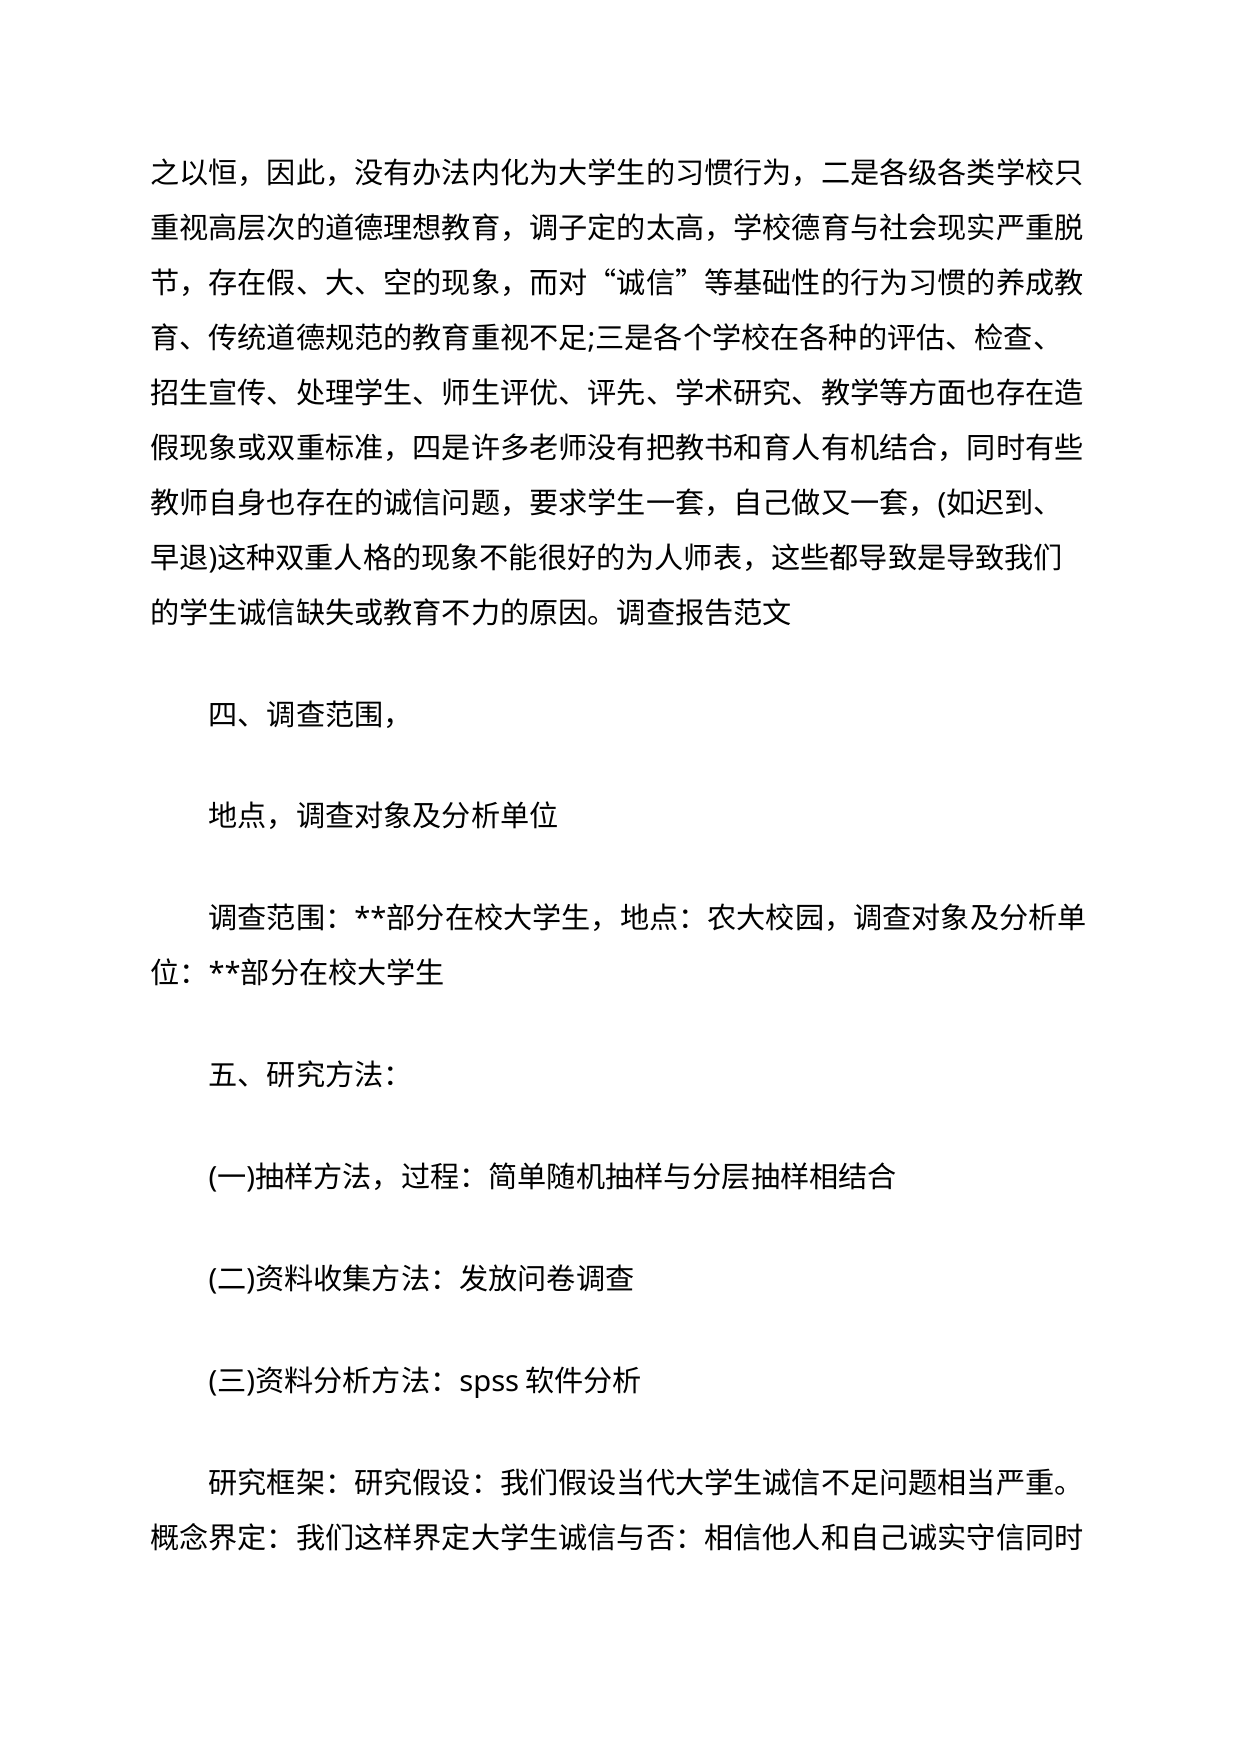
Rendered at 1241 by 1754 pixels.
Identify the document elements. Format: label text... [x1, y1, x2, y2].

text 五、研究方法： [150, 1052, 1090, 1094]
text 调查范围：**部分在校大学生，地点：农大校园，调查对象及分析单位：**部分在校大学生 [150, 895, 1090, 992]
text (一)抽样方法，过程：简单随机抽样与分层抽样相结合 [150, 1153, 1090, 1196]
text (三)资料分析方法：spss软件分析 [150, 1357, 1090, 1400]
text 地点，调查对象及分析单位 [150, 793, 1090, 835]
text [150, 150, 1090, 632]
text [150, 1459, 1090, 1557]
text (二)资料收集方法：发放问卷调查 [150, 1256, 1090, 1298]
text 四、调查范围， [150, 691, 1090, 733]
